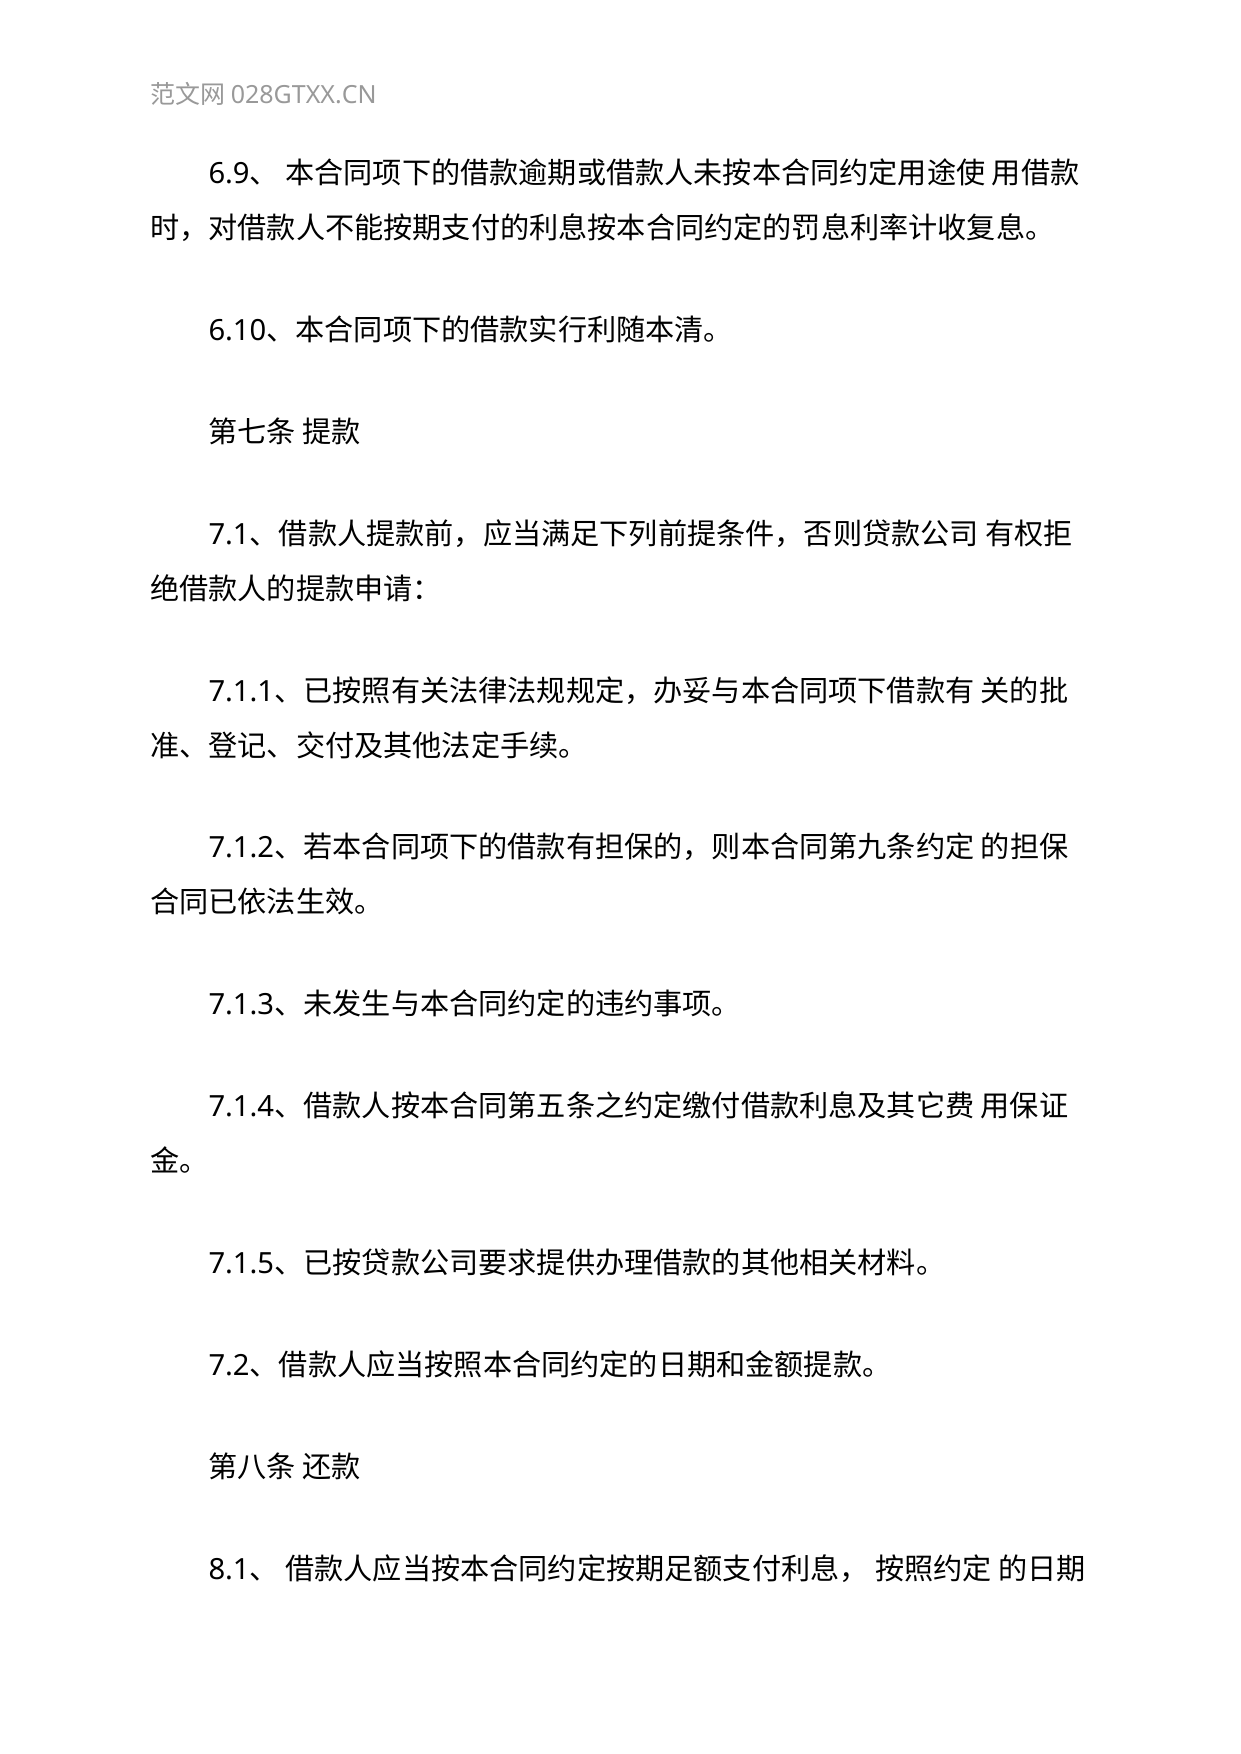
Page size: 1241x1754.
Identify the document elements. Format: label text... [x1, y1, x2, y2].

text 第七条 提款 [150, 409, 1090, 451]
text 7.1.3、未发生与本合同约定的违约事项。 [150, 981, 1090, 1023]
text 6.10、本合同项下的借款实行利随本清。 [150, 307, 1090, 349]
text 7.1.4、借款人按本合同第五条之约定缴付借款利息及其它费 用保证金。 [150, 1083, 1090, 1180]
text 第八条 还款 [150, 1443, 1090, 1486]
text 7.1.5、已按贷款公司要求提供办理借款的其他相关材料。 [150, 1239, 1090, 1282]
text 6.9、 本合同项下的借款逾期或借款人未按本合同约定用途使 用借款时，对借款人不能按期支付的利息按本合同约定的罚息利率计收复息。 [150, 150, 1090, 247]
text 7.1.2、若本合同项下的借款有担保的，则本合同第九条约定 的担保合同已依法生效。 [150, 824, 1090, 921]
text 7.2、借款人应当按照本合同约定的日期和金额提款。 [150, 1342, 1090, 1384]
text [150, 1545, 1090, 1588]
text 7.1、借款人提款前，应当满足下列前提条件，否则贷款公司 有权拒绝借款人的提款申请： [150, 511, 1090, 608]
text 7.1.1、已按照有关法律法规规定，办妥与本合同项下借款有 关的批准、登记、交付及其他法定手续。 [150, 667, 1090, 764]
